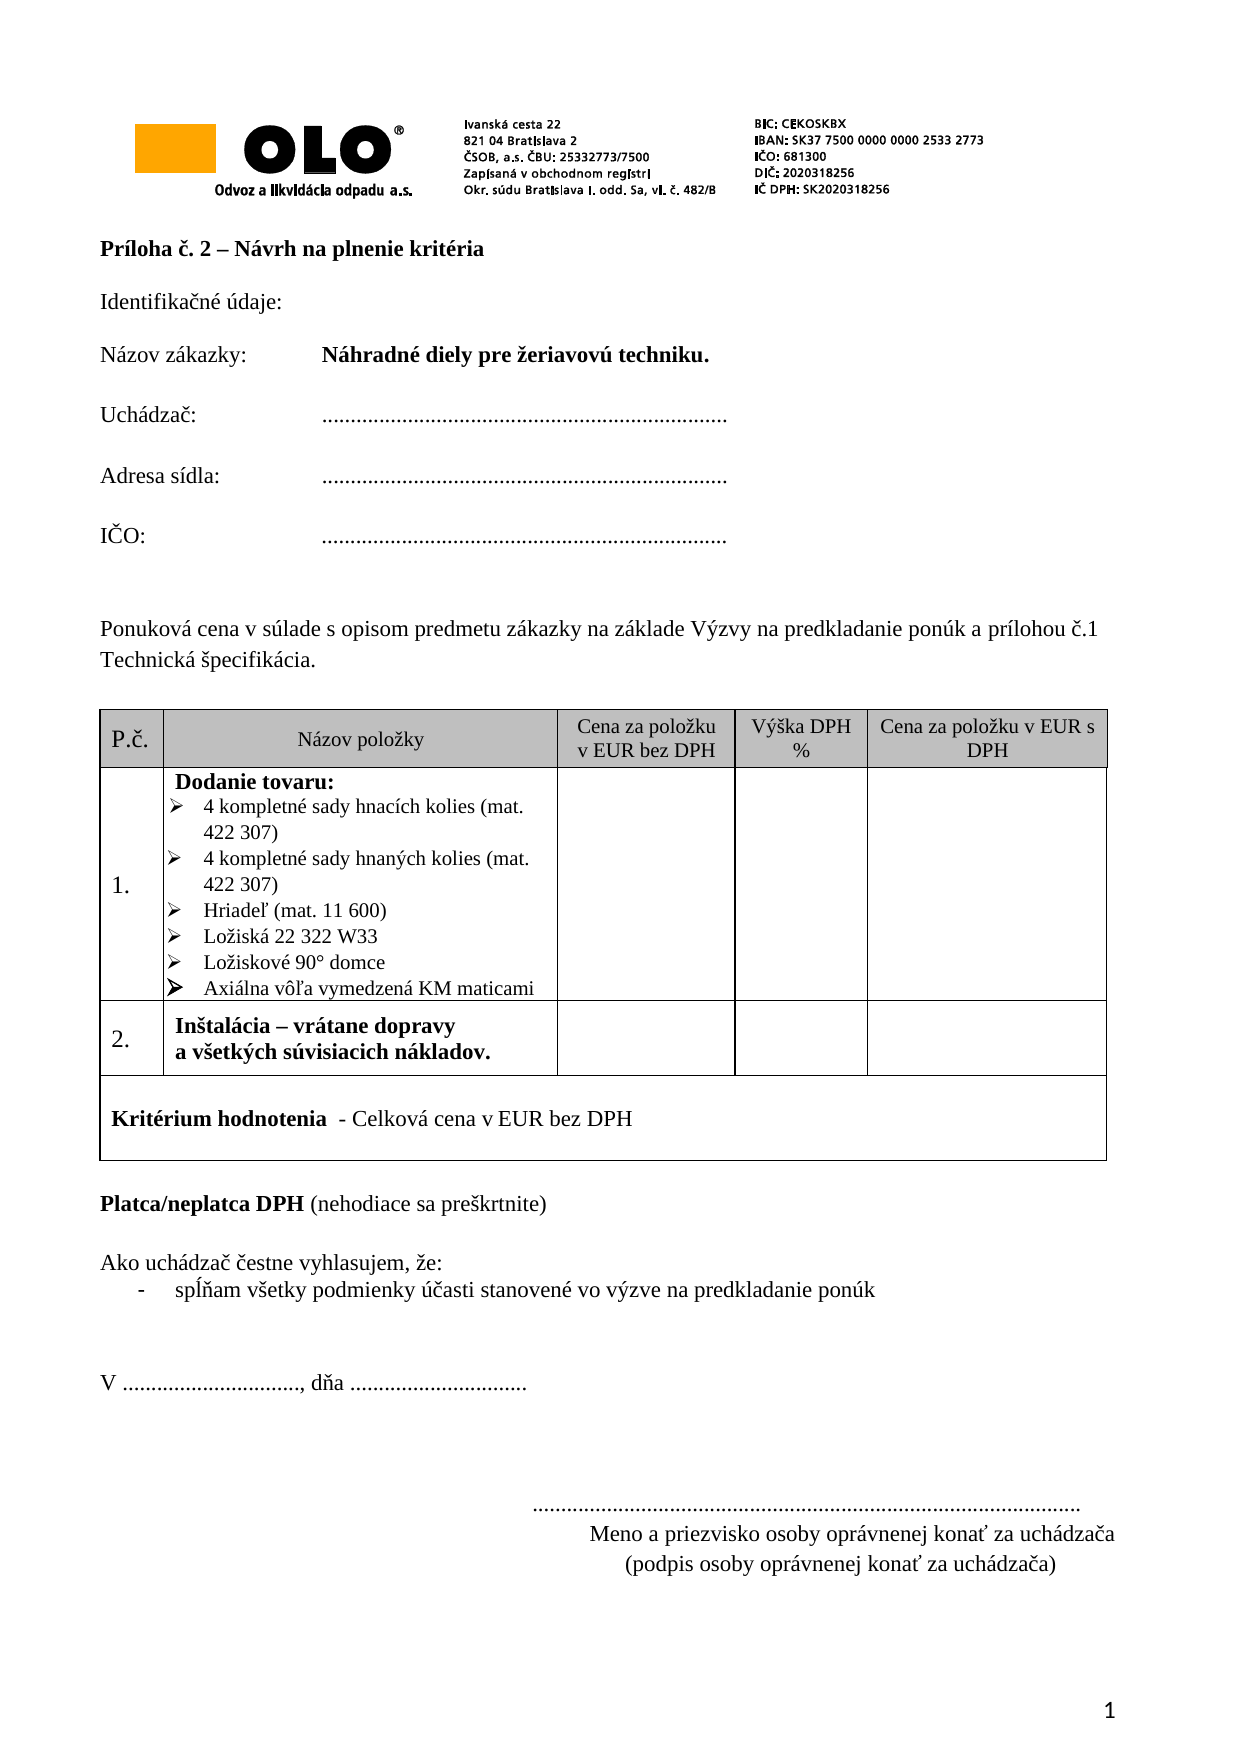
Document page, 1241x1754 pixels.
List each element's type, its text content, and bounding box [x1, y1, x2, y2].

table_cell [868, 1001, 1106, 1075]
table_cell [736, 768, 867, 1000]
text Príloha č. 2 – Návrh na plnenie kritéria [100, 235, 1115, 262]
table_header Cena za položku v EUR bez DPH [558, 710, 734, 767]
table_header Výška DPH % [736, 710, 867, 767]
table_header Názov položky [164, 710, 557, 767]
text Identifikačné údaje: [100, 288, 1115, 314]
table_cell [868, 768, 1106, 1000]
table_cell 1. [101, 768, 163, 1000]
text IČO: ....................................................................... [100, 522, 1115, 548]
table_cell Dodanie tovaru: 4 kompletné sady hnacích kolies (mat. 422 307) 4 kompletné sady hnaných kolies (mat. 422 307) Hriadeľ (mat. 11 600) Ložiská 22 322 W33 Ložiskové 90° domce Axiálna vôľa vymedzená KM maticami [164, 768, 557, 1000]
list spĺňam všetky podmienky účasti stanovené vo výzve na predkladanie ponúk [137, 1276, 1115, 1302]
table_cell [558, 1001, 734, 1075]
text Ponuková cena v súlade s opisom predmetu zákazky na základe Výzvy na predkladanie ponúk a prílohou č.1 [100, 616, 1115, 642]
text Platca/neplatca DPH (nehodiace sa preškrtnite) [100, 1190, 1115, 1216]
table_header P.č. [101, 710, 163, 767]
text (podpis osoby oprávnenej konať za uchádzača) [550, 1550, 1115, 1577]
table_cell Inštalácia – vrátane dopravy a všetkých súvisiacich nákladov. [164, 1001, 557, 1075]
table_cell Kritérium hodnotenia - Celková cena v EUR bez DPH [101, 1076, 1106, 1160]
text Ako uchádzač čestne vyhlasujem, že: [100, 1249, 1115, 1276]
text ................................................................................................ [325, 1490, 1115, 1516]
table_cell [558, 768, 734, 1000]
text V ..............................., dňa ............................... [100, 1369, 1115, 1396]
list Názov zákazky: Náhradné diely pre žeriavovú techniku. [100, 341, 1115, 367]
text Meno a priezvisko osoby oprávnenej konať za uchádzača [100, 1520, 1115, 1547]
table_cell [736, 1001, 867, 1075]
text Uchádzač: ....................................................................... [100, 401, 1115, 428]
text Adresa sídla: ....................................................................... [100, 462, 1115, 488]
table_header Cena za položku v EUR s DPH [868, 710, 1107, 767]
table_cell 2. [101, 1001, 163, 1075]
text Technická špecifikácia. [100, 646, 1115, 672]
